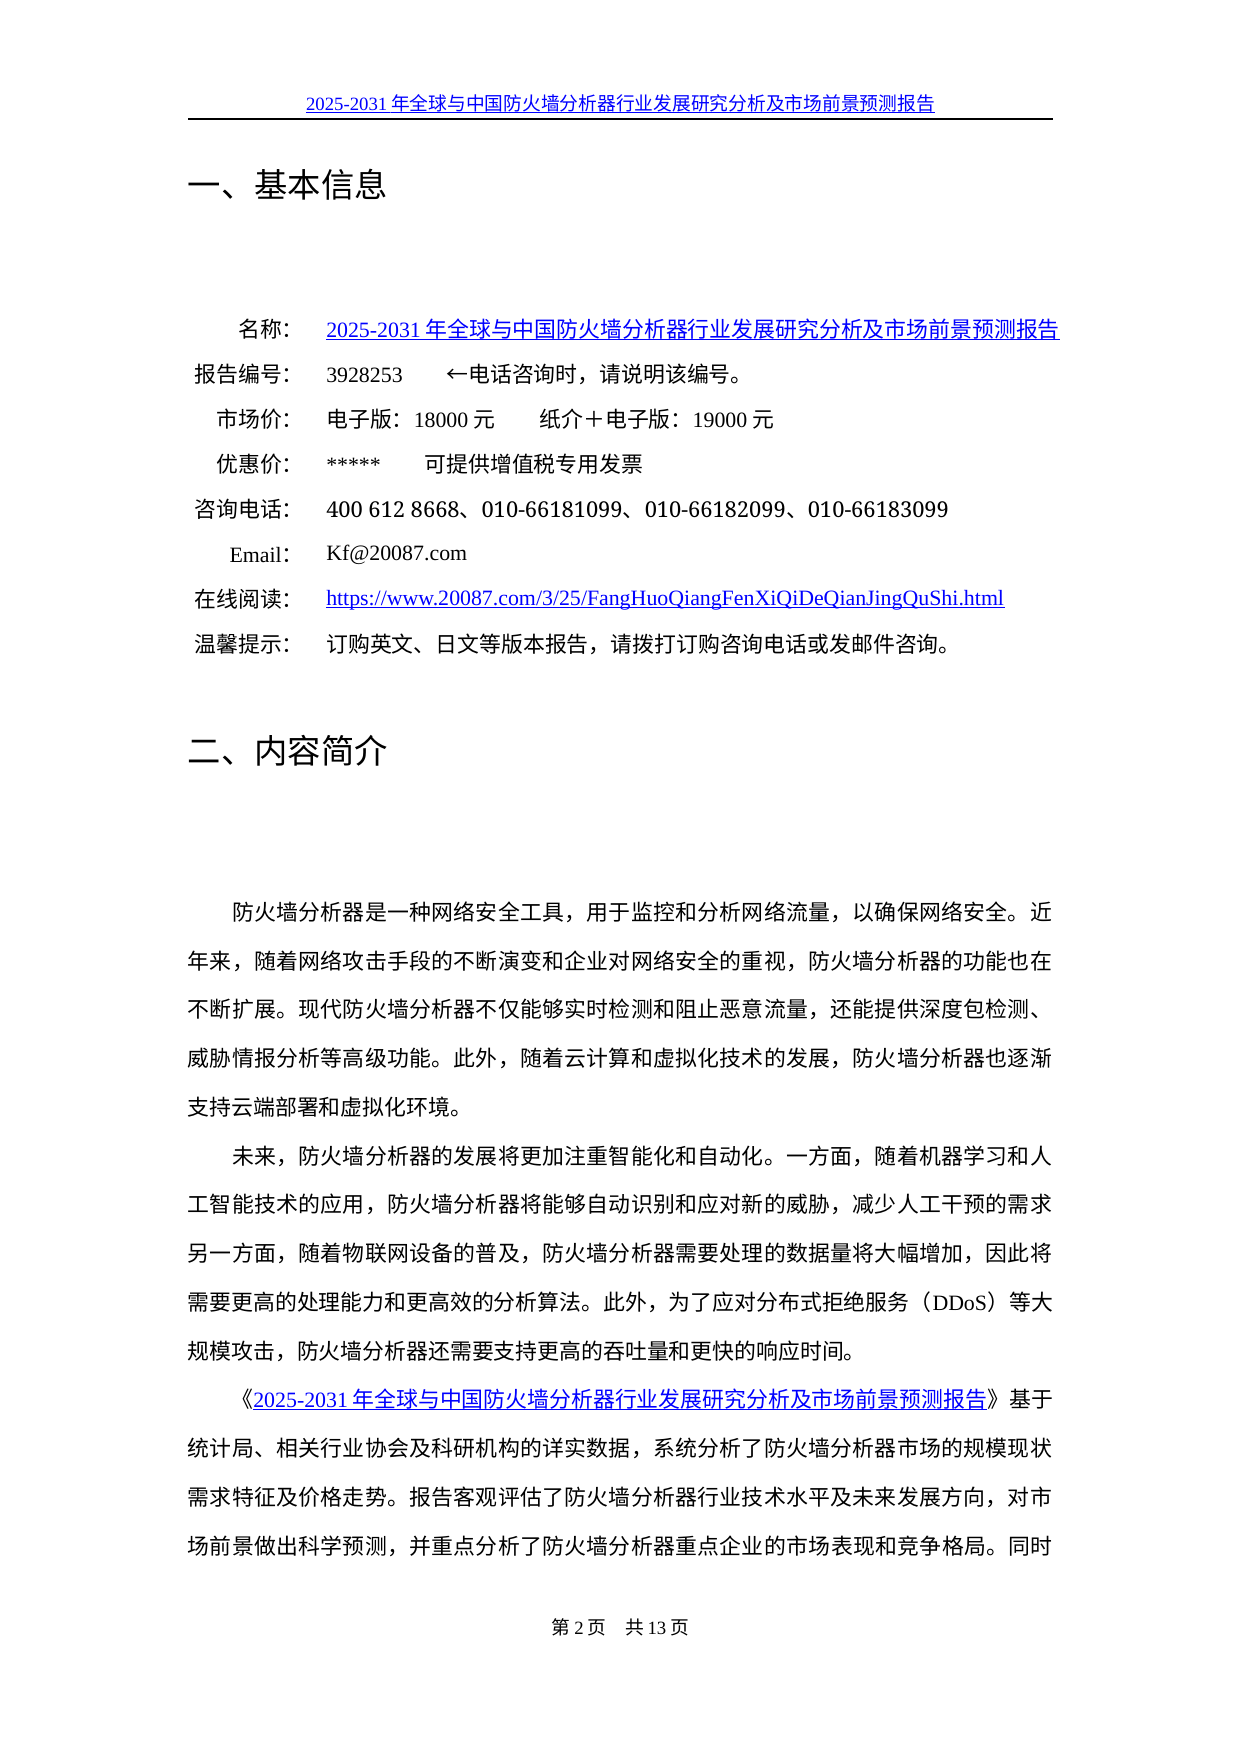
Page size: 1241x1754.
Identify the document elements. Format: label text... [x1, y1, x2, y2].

table_cell 温馨提示： [167, 627, 315, 672]
table_cell 在线阅读： [167, 582, 315, 627]
table_header 2025-2031年全球与中国防火墙分析器行业发展研究分析及市场前景预测报告 [315, 312, 1073, 357]
table_cell Kf@20087.com [315, 537, 1073, 582]
table_cell 订购英文、日文等版本报告，请拨打订购咨询电话或发邮件咨询。 [315, 627, 1073, 672]
table_cell [315, 582, 1073, 627]
table_cell 报告编号： [167, 357, 315, 402]
table_cell 电子版：18000 元 纸介＋电子版：19000 元 [315, 402, 1073, 447]
table_cell 400 612 8668、010-66181099、010-66182099、010-66183099 [315, 492, 1073, 537]
table_header 名称： [167, 312, 315, 357]
table_cell 市场价： [167, 402, 315, 447]
title 一、基本信息 [187, 150, 1053, 215]
table_cell Email： [167, 537, 315, 582]
title 二、内容简介 [187, 717, 1053, 782]
table_cell 咨询电话： [167, 492, 315, 537]
table_cell 优惠价： [167, 447, 315, 492]
table_cell 3928253 ←电话咨询时，请说明该编号。 [315, 357, 1073, 402]
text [187, 894, 1053, 1561]
table_cell ***** 可提供增值税专用发票 [315, 447, 1073, 492]
